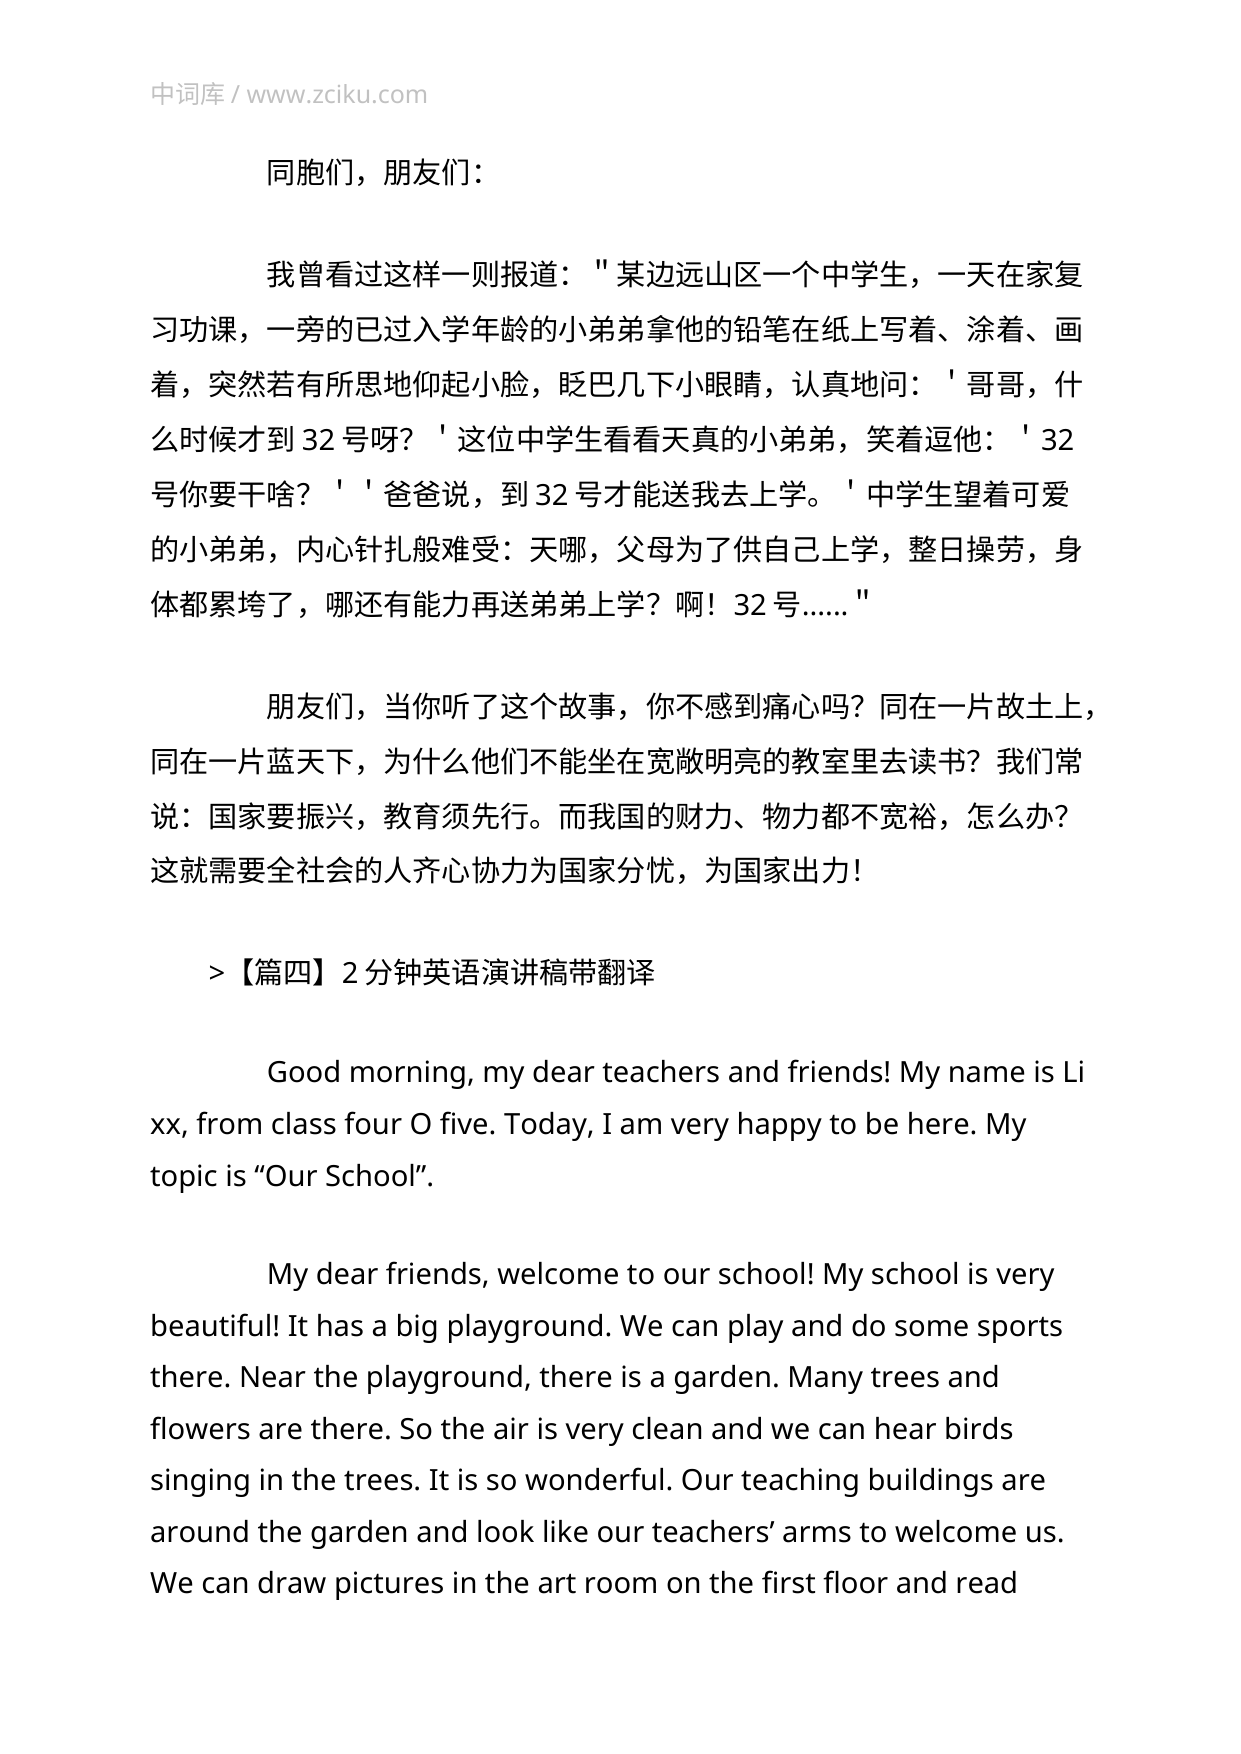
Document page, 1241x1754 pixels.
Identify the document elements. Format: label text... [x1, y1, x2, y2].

text 朋友们，当你听了这个故事，你不感到痛心吗？同在一片故土上，同在一片蓝天下，为什么他们不能坐在宽敞明亮的教室里去读书？我们常说：国家要振兴，教育须先行。而我国的财力、物力都不宽裕，怎么办？这就需要全社会的人齐心协力为国家分忧，为国家出力！ [150, 683, 1090, 890]
text Good morning, my dear teachers and friends! My name is Li xx, from class four O five. Today, I am very happy to be here. My topic is “Our School”. [150, 1052, 1090, 1194]
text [150, 1253, 1090, 1602]
text >【篇四】2分钟英语演讲稿带翻译 [150, 950, 1090, 992]
text 同胞们，朋友们： [150, 150, 1090, 192]
text 我曾看过这样一则报道：＂某边远山区一个中学生，一天在家复习功课，一旁的已过入学年龄的小弟弟拿他的铅笔在纸上写着、涂着、画着，突然若有所思地仰起小脸，眨巴几下小眼睛，认真地问：＇哥哥，什么时候才到32号呀？＇这位中学生看看天真的小弟弟，笑着逗他：＇32号你要干啥？＇＇爸爸说，到32号才能送我去上学。＇中学生望着可爱的小弟弟，内心针扎般难受：天哪，父母为了供自己上学，整日操劳，身体都累垮了，哪还有能力再送弟弟上学？啊！32号......＂ [150, 252, 1090, 624]
